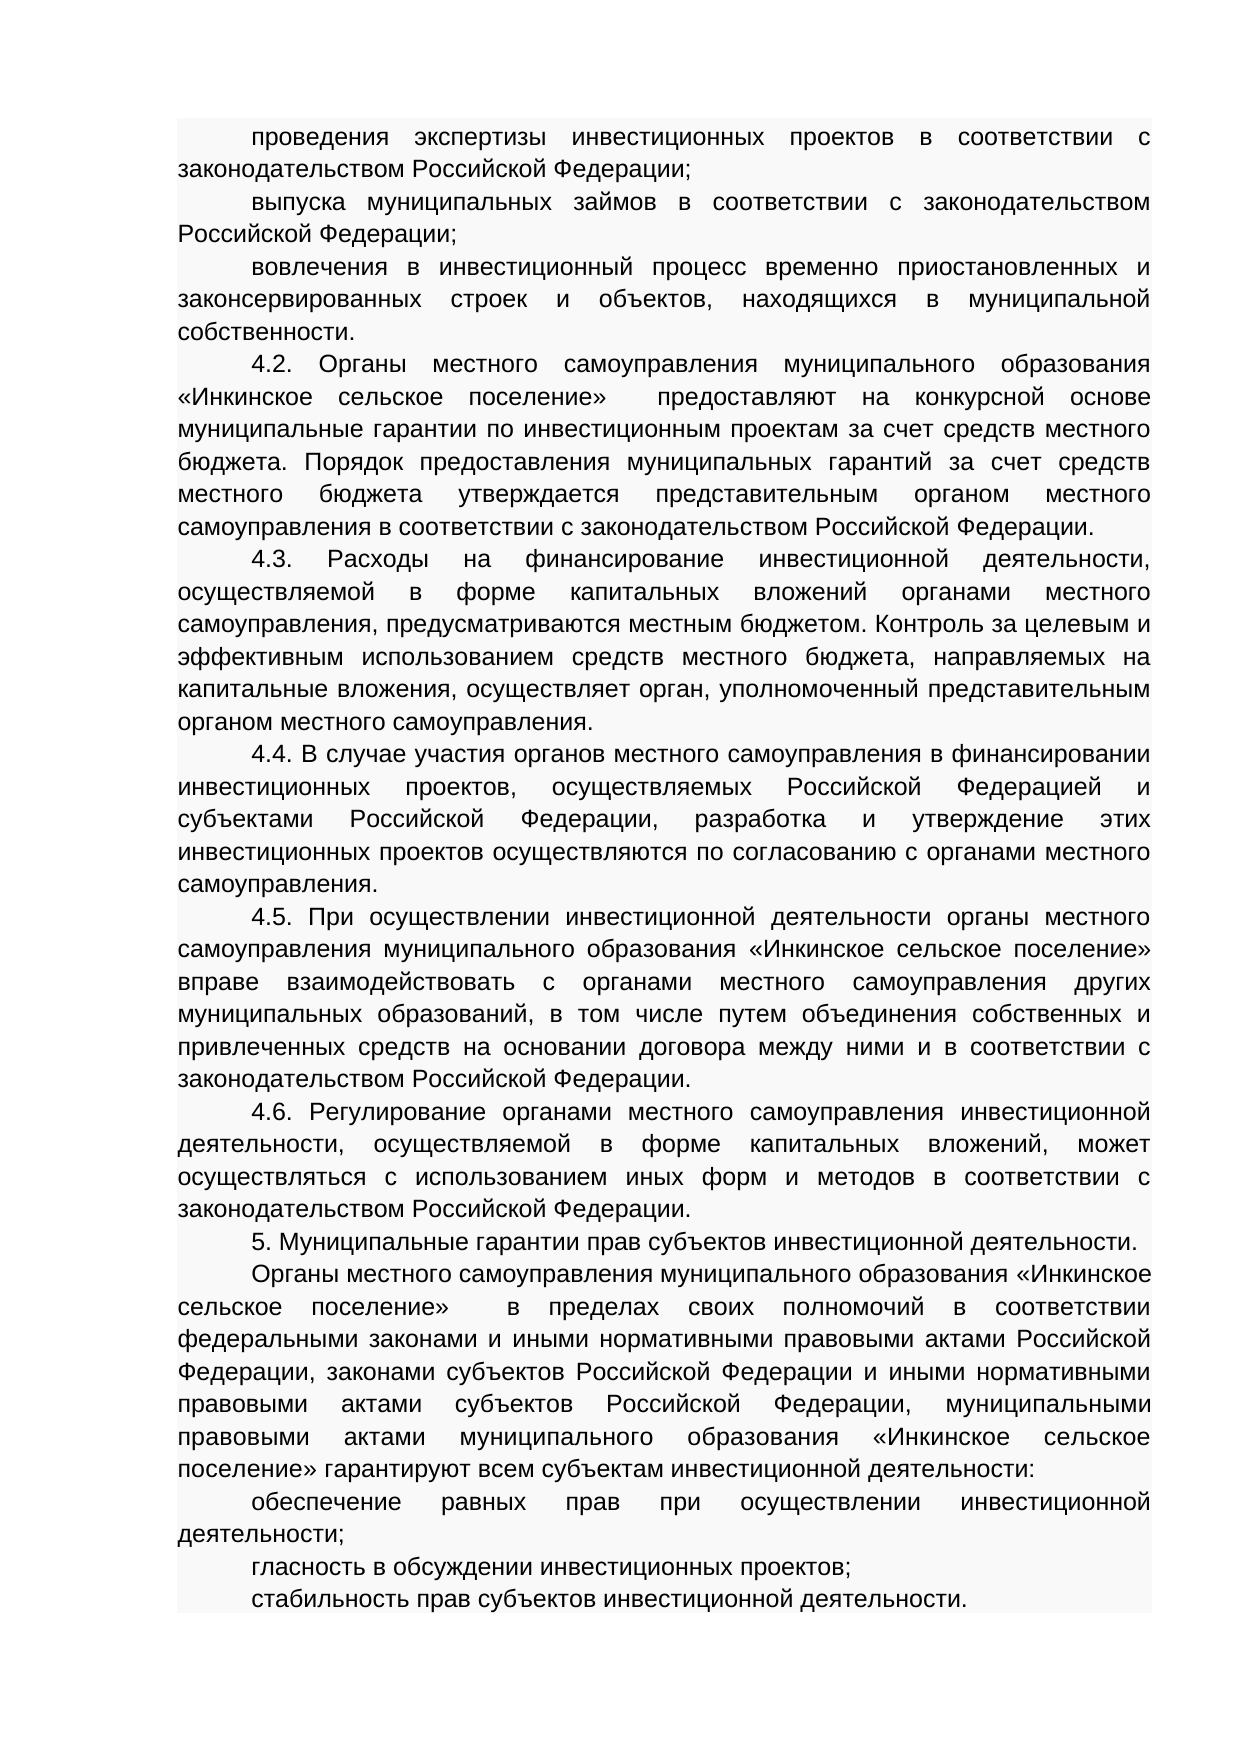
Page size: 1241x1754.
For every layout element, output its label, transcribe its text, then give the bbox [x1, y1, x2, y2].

text вовлечения в инвестиционный процесс временно приостановленных и законсервированных строек и объектов, находящихся в муниципальной собственности. [177, 248, 1152, 346]
text 5. Муниципальные гарантии прав субъектов инвестиционной деятельности. [177, 1223, 1152, 1256]
text обеспечение равных прав при осуществлении инвестиционной деятельности; [177, 1483, 1152, 1548]
text проведения экспертизы инвестиционных проектов в соответствии с законодательством Российской Федерации; [177, 118, 1152, 183]
text стабильность прав субъектов инвестиционной деятельности. [177, 1581, 1152, 1613]
text 4.4. В случае участия органов местного самоуправления в финансировании инвестиционных проектов, осуществляемых Российской Федерацией и субъектами Российской Федерации, разработка и утверждение этих инвестиционных проектов осуществляются по согласованию с органами местного самоуправления. [177, 736, 1152, 898]
text 4.3. Расходы на финансирование инвестиционной деятельности, осуществляемой в форме капитальных вложений органами местного самоуправления, предусматриваются местным бюджетом. Контроль за целевым и эффективным использованием средств местного бюджета, направляемых на капитальные вложения, осуществляет орган, уполномоченный представительным органом местного самоуправления. [177, 541, 1152, 736]
text 4.2. Органы местного самоуправления муниципального образования «Инкинское сельское поселение» предоставляют на конкурсной основе муниципальные гарантии по инвестиционным проектам за счет средств местного бюджета. Порядок предоставления муниципальных гарантий за счет средств местного бюджета утверждается представительным органом местного самоуправления в соответствии с законодательством Российской Федерации. [177, 346, 1152, 541]
text 4.6. Регулирование органами местного самоуправления инвестиционной деятельности, осуществляемой в форме капитальных вложений, может осуществляться с использованием иных форм и методов в соответствии с законодательством Российской Федерации. [177, 1093, 1152, 1223]
text 4.5. При осуществлении инвестиционной деятельности органы местного самоуправления муниципального образования «Инкинское сельское поселение» вправе взаимодействовать с органами местного самоуправления других муниципальных образований, в том числе путем объединения собственных и привлеченных средств на основании договора между ними и в соответствии с законодательством Российской Федерации. [177, 898, 1152, 1093]
text гласность в обсуждении инвестиционных проектов; [177, 1548, 1152, 1581]
text выпуска муниципальных займов в соответствии с законодательством Российской Федерации; [177, 183, 1152, 248]
text Органы местного самоуправления муниципального образования «Инкинское сельское поселение» в пределах своих полномочий в соответствии федеральными законами и иными нормативными правовыми актами Российской Федерации, законами субъектов Российской Федерации и иными нормативными правовыми актами субъектов Российской Федерации, муниципальными правовыми актами муниципального образования «Инкинское сельское поселение» гарантируют всем субъектам инвестиционной деятельности: [177, 1256, 1152, 1483]
